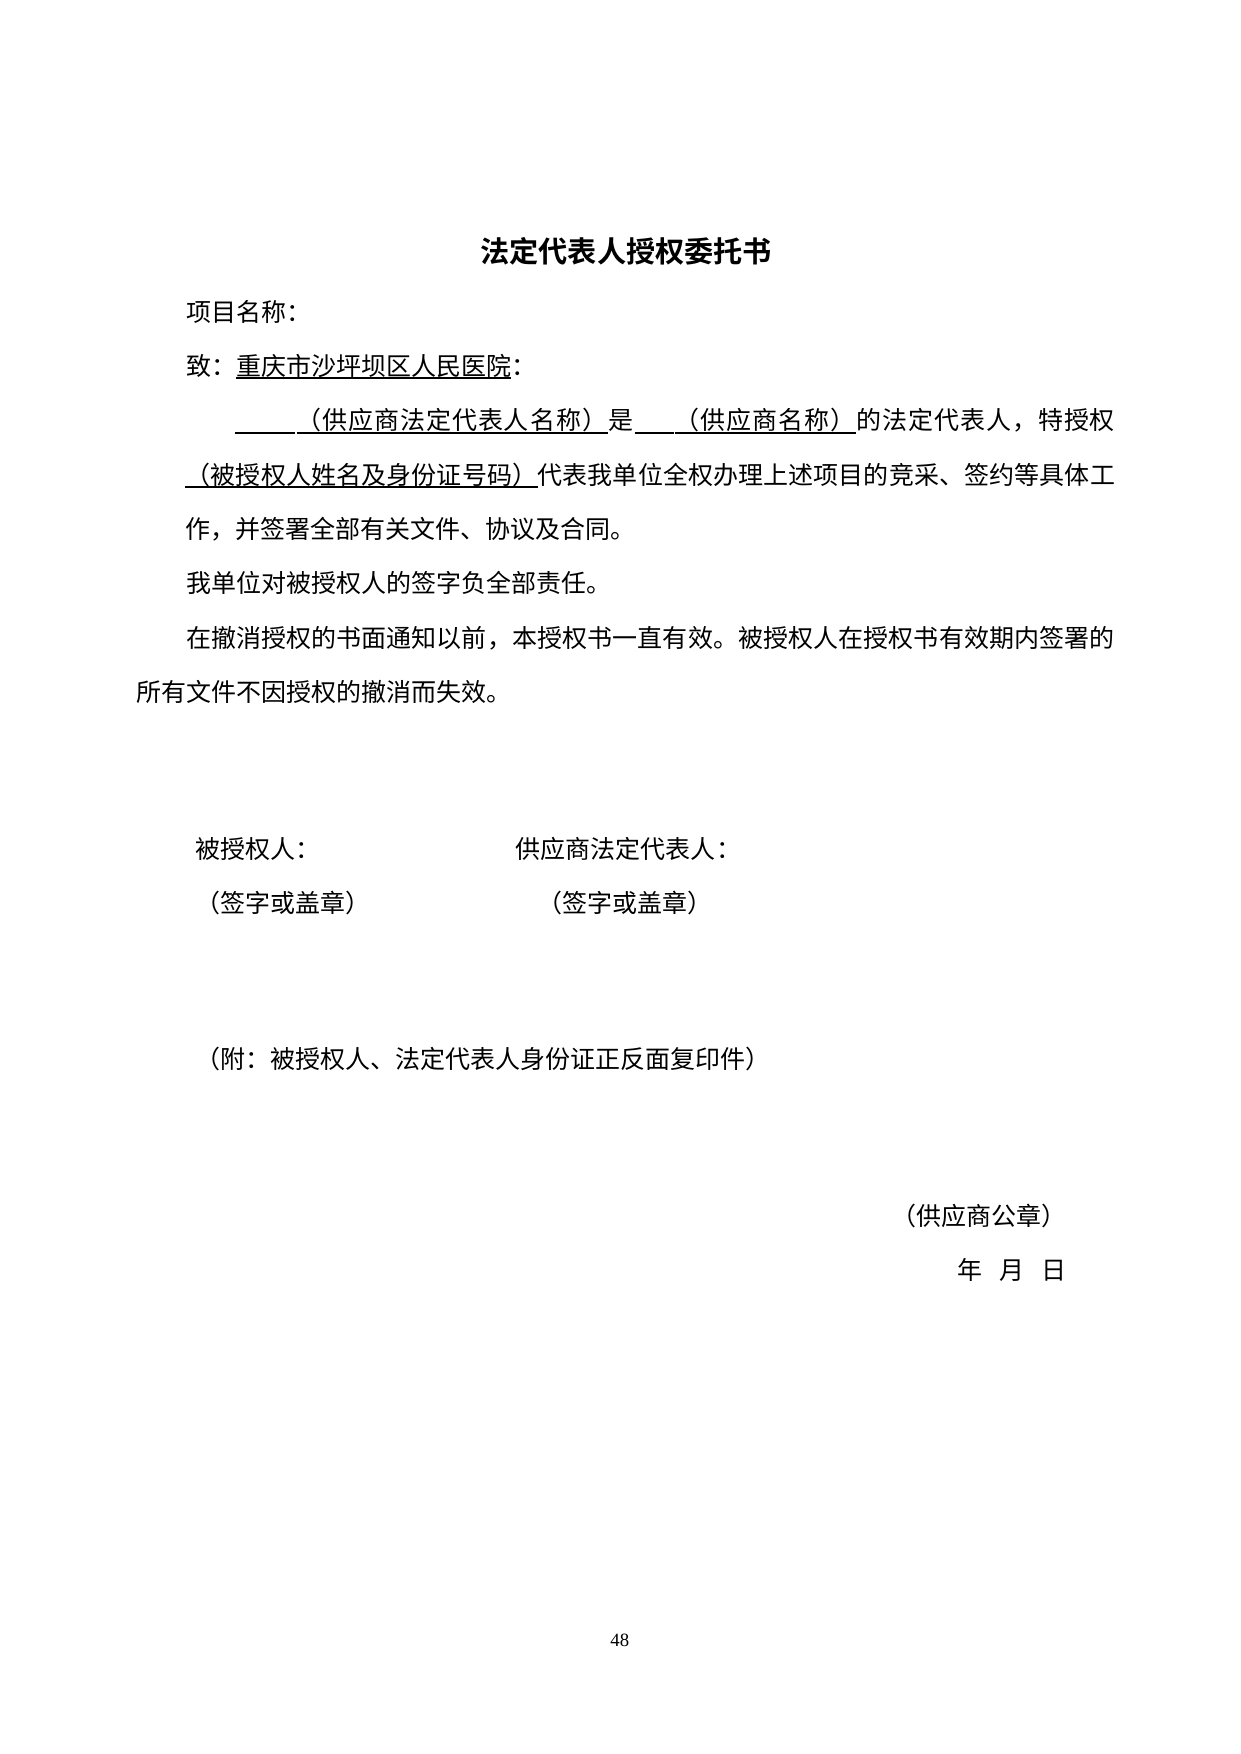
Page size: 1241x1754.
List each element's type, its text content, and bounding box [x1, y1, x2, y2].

text 我单位对被授权人的签字负全部责任。 [136, 564, 1116, 600]
text 在撤消授权的书面通知以前，本授权书一直有效。被授权人在授权书有效期内签署的所有文件不因授权的撤消而失效。 [136, 618, 1116, 709]
text 被授权人： 供应商法定代表人： [136, 829, 1116, 865]
text 致：重庆市沙坪坝区人民医院： [136, 346, 1116, 383]
text 年 月 日 [136, 1251, 1066, 1287]
text 项目名称： [136, 292, 1116, 328]
text 法定代表人授权委托书 [136, 229, 1116, 271]
text （签字或盖章） （签字或盖章） [136, 883, 1116, 920]
text （供应商法定代表人名称）是 （供应商名称）的法定代表人，特授权 （被授权人姓名及身份证号码）代表我单位全权办理上述项目的竞采、签约等具体工作，并签署全部有关文件、协议及合同。 [185, 401, 1116, 546]
text （供应商公章） [136, 1196, 1066, 1233]
text （附：被授权人、法定代表人身份证正反面复印件） [136, 1040, 1116, 1076]
